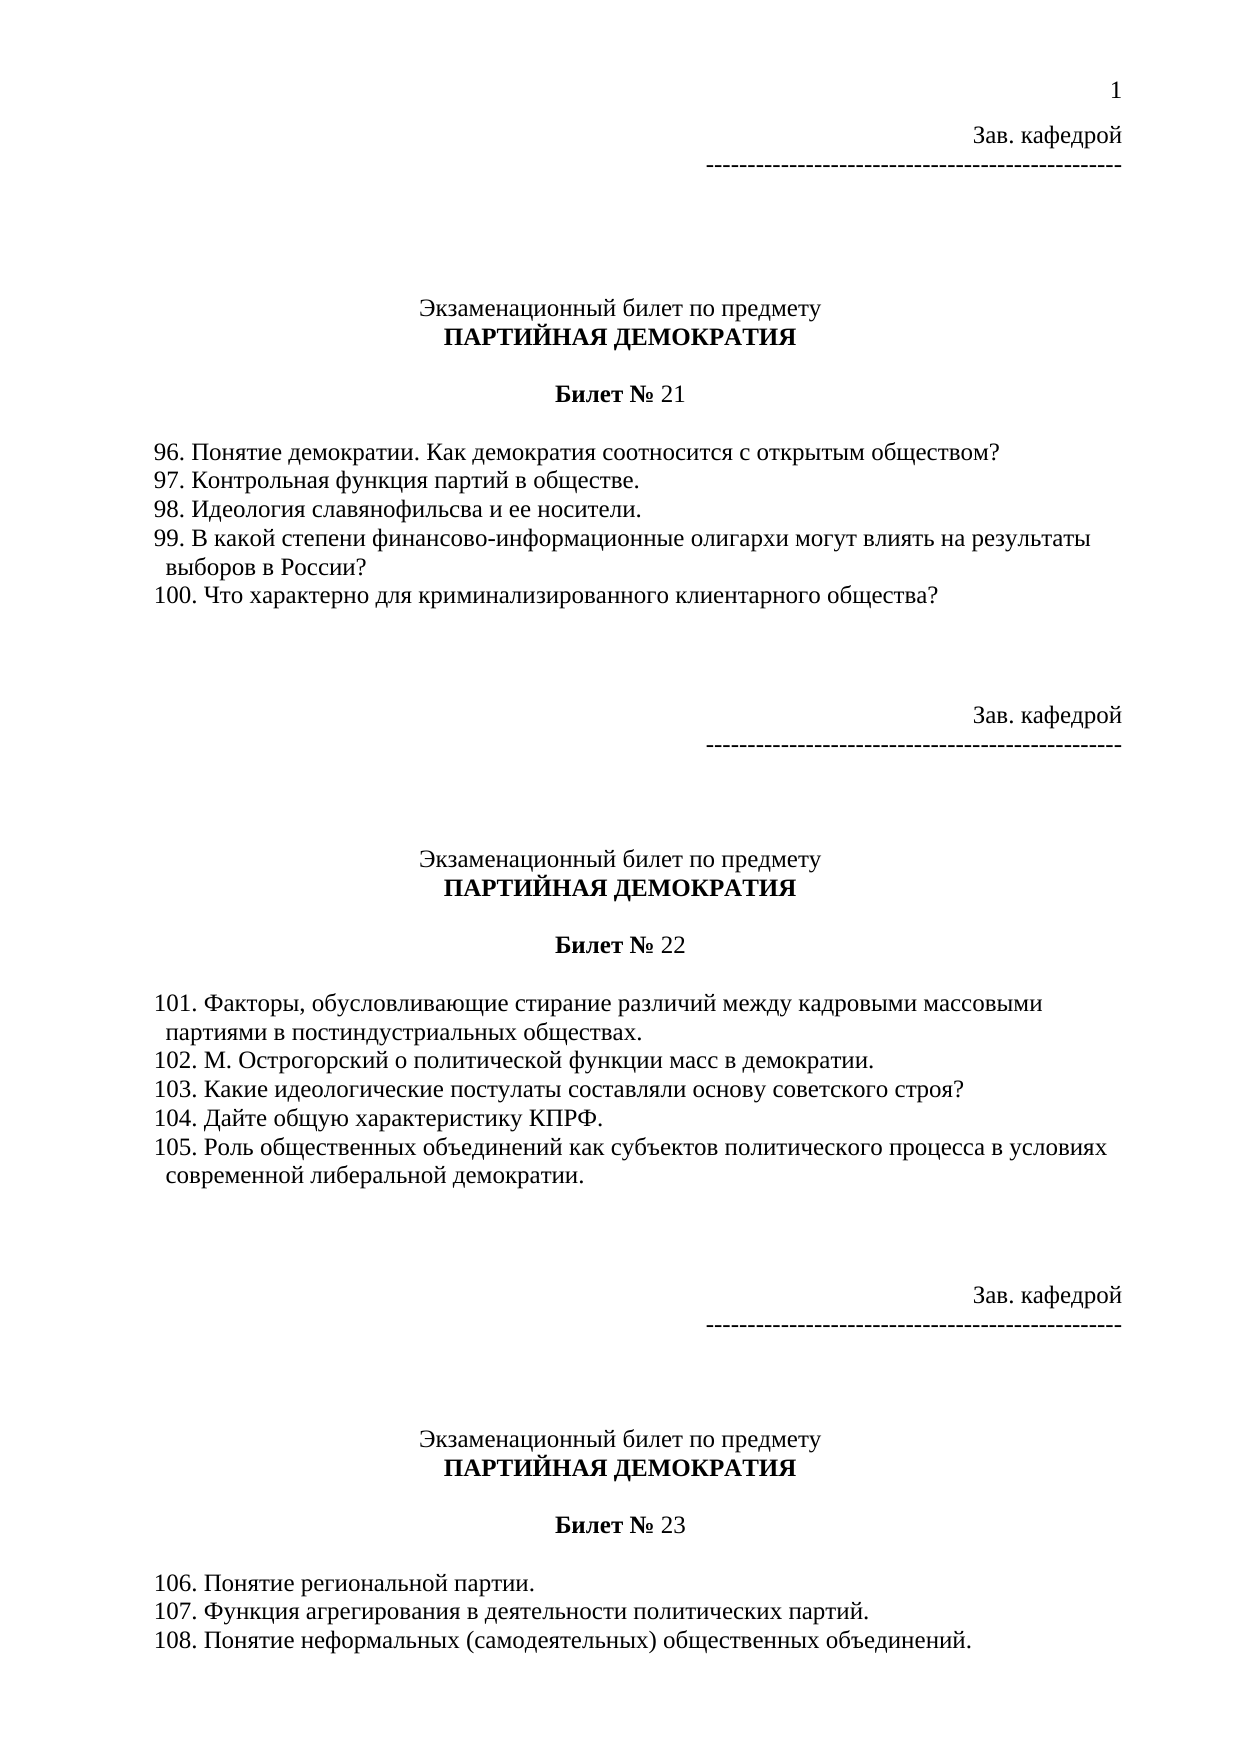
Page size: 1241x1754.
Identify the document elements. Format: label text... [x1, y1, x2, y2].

list В какой степени финансово-информационные олигархи могут влиять на результаты выборов в России? [153, 523, 1122, 581]
list Функция агрегирования в деятельности политических партий. [153, 1596, 1122, 1625]
text ПАРТИЙНАЯ ДЕМОКРАТИЯ [118, 873, 1122, 902]
list Дайте общую характеристику КПРФ. [153, 1103, 1122, 1132]
text -------------------------------------------------- [118, 729, 1122, 758]
list Какие идеологические постулаты составляли основу советского строя? [153, 1074, 1122, 1103]
list Контрольная функция партий в обществе. [153, 466, 1122, 494]
text Зав. кафедрой [118, 121, 1122, 149]
text Билет № 21 [118, 379, 1122, 408]
list Факторы, обусловливающие стирание различий между кадровыми массовыми партиями в постиндустриальных обществах. [153, 988, 1122, 1045]
list Понятие региональной партии. [153, 1568, 1122, 1596]
text ПАРТИЙНАЯ ДЕМОКРАТИЯ [118, 322, 1122, 351]
text Экзаменационный билет по предмету [118, 293, 1122, 322]
text Экзаменационный билет по предмету [118, 1424, 1122, 1453]
text Билет № 22 [118, 930, 1122, 959]
list Идеология славянофильсва и ее носители. [153, 494, 1122, 523]
text -------------------------------------------------- [118, 149, 1122, 178]
text Зав. кафедрой [118, 1280, 1122, 1309]
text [118, 1309, 1122, 1338]
list Что характерно для криминализированного клиентарного общества? [153, 581, 1122, 609]
text Экзаменационный билет по предмету [118, 844, 1122, 873]
text Билет № 23 [118, 1510, 1122, 1539]
text Зав. кафедрой [118, 700, 1122, 729]
list Понятие неформальных (самодеятельных) общественных объединений. [153, 1625, 1122, 1654]
text ПАРТИЙНАЯ ДЕМОКРАТИЯ [118, 1453, 1122, 1481]
list Понятие демократии. Как демократия соотносится с открытым обществом? [153, 437, 1122, 466]
list М. Острогорский о политической функции масс в демократии. [153, 1045, 1122, 1074]
list Роль общественных объединений как субъектов политического процесса в условиях современной либеральной демократии. [153, 1132, 1122, 1189]
